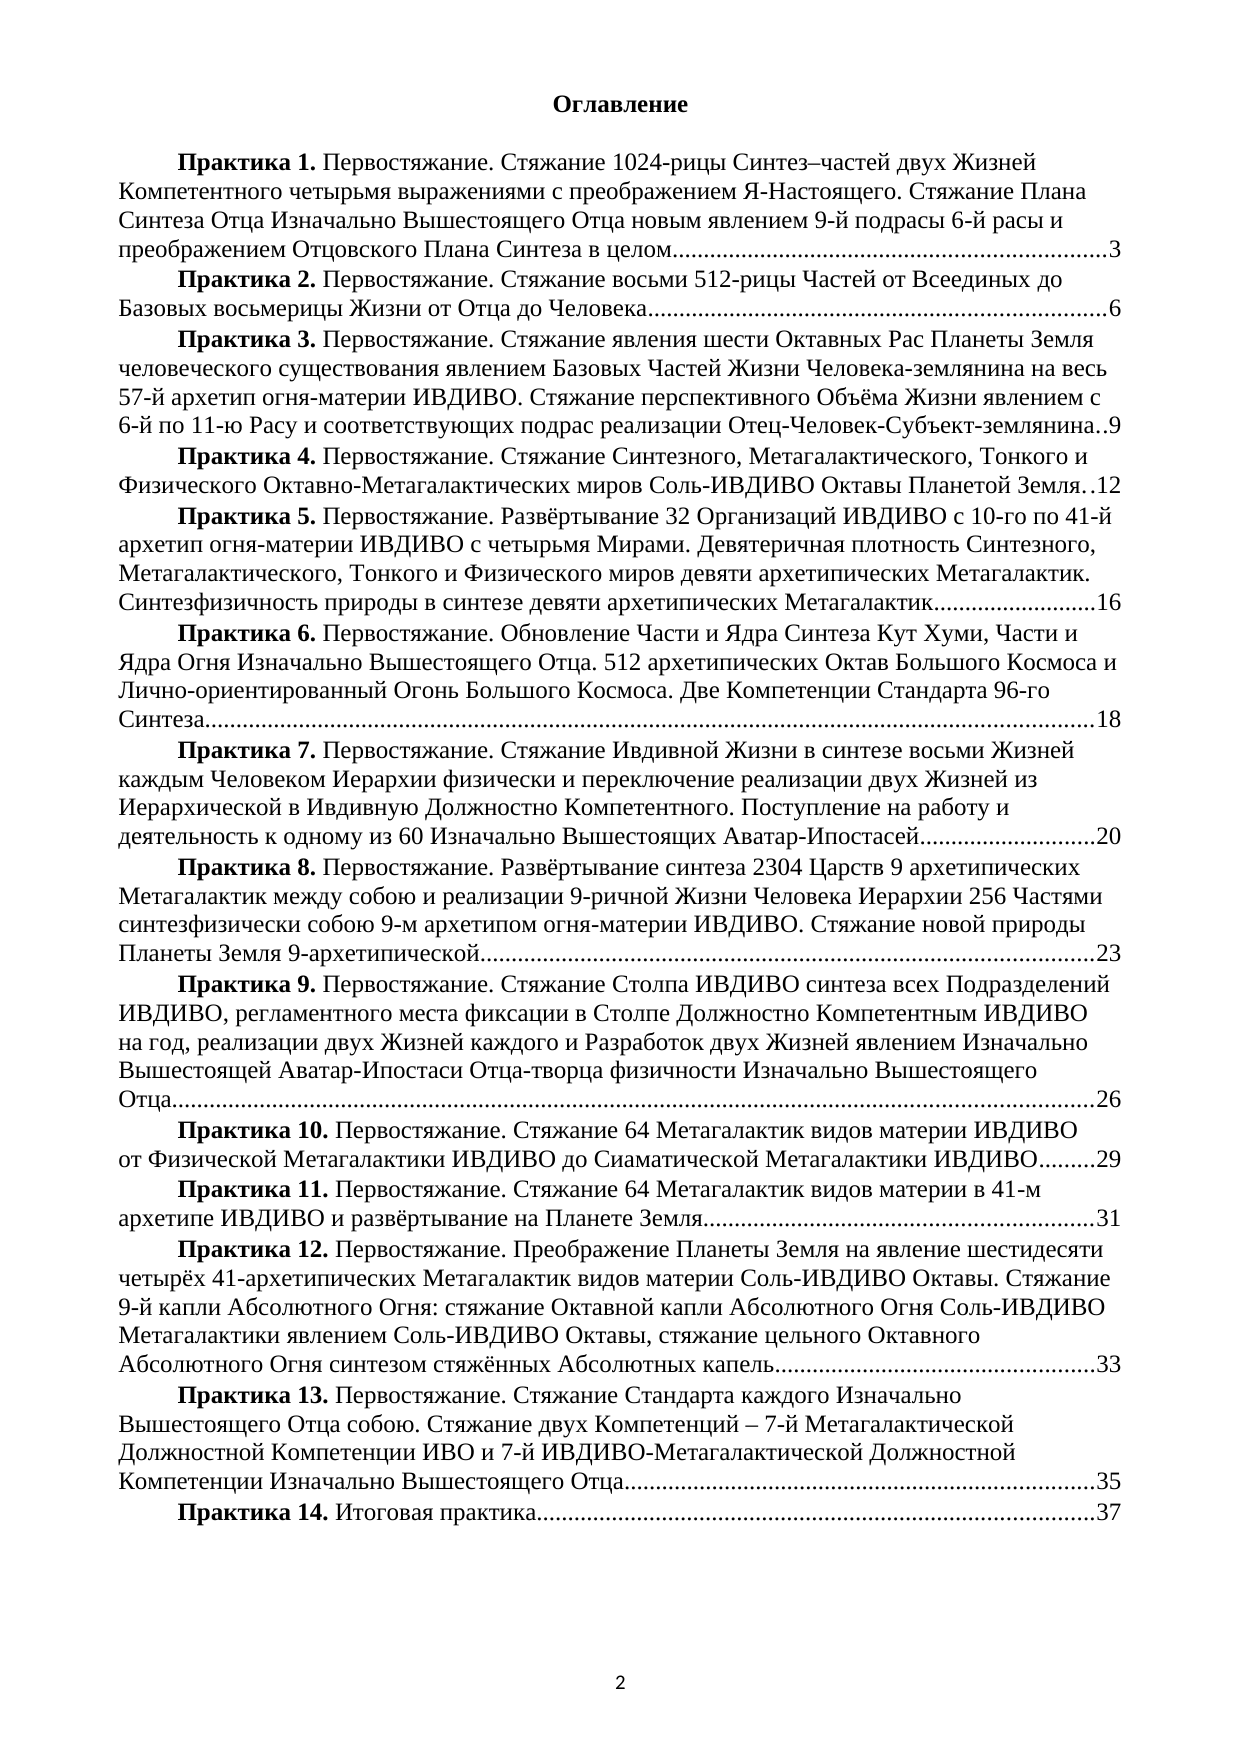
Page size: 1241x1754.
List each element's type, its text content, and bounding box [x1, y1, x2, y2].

text Практика 5. Первостяжание. Развёртывание 32 Организаций ИВДИВО с 10-го по 41-й архетип огня-материи ИВДИВО с четырьмя Мирами. Девятеричная плотность Синтезного, Метагалактического, Тонкого и Физического миров девяти архетипических Метагалактик. Синтезфизичность природы в синтезе девяти архетипических Метагалактик 16 [118, 501, 1122, 616]
text Практика 13. Первостяжание. Стяжание Стандарта каждого Изначально Вышестоящего Отца собою. Стяжание двух Компетенций – 7-й Метагалактической Должностной Компетенции ИВО и 7-й ИВДИВО-Метагалактической Должностной Компетенции Изначально Вышестоящего Отца 35 [118, 1380, 1122, 1495]
text Практика 8. Первостяжание. Развёртывание синтеза 2304 Царств 9 архетипических Метагалактик между собою и реализации 9-ричной Жизни Человека Иерархии 256 Частями синтезфизически собою 9-м архетипом огня-материи ИВДИВО. Стяжание новой природы Планеты Земля 9-архетипической 23 [118, 852, 1122, 967]
text Практика 12. Первостяжание. Преображение Планеты Земля на явление шестидесяти четырёх 41-архетипических Метагалактик видов материи Соль-ИВДИВО Октавы. Стяжание 9-й капли Абсолютного Огня: стяжание Октавной капли Абсолютного Огня Соль-ИВДИВО Метагалактики явлением Соль-ИВДИВО Октавы, стяжание цельного Октавного Абсолютного Огня синтезом стяжённых Абсолютных капель 33 [118, 1234, 1122, 1378]
text Практика 7. Первостяжание. Стяжание Ивдивной Жизни в синтезе восьми Жизней каждым Человеком Иерархии физически и переключение реализации двух Жизней из Иерархической в Ивдивную Должностно Компетентного. Поступление на работу и деятельность к одному из 60 Изначально Вышестоящих Аватар-Ипостасей 20 [118, 735, 1122, 850]
text Практика 4. Первостяжание. Стяжание Синтезного, Метагалактического, Тонкого и Физического Октавно-Метагалактических миров Соль-ИВДИВО Октавы Планетой Земля 12 [118, 441, 1122, 499]
text Практика 9. Первостяжание. Стяжание Столпа ИВДИВО синтеза всех Подразделений ИВДИВО, регламентного места фиксации в Столпе Должностно Компетентным ИВДИВО на год, реализации двух Жизней каждого и Разработок двух Жизней явлением Изначально Вышестоящей Аватар-Ипостаси Отца-творца физичности Изначально Вышестоящего Отца 26 [118, 969, 1122, 1113]
text Практика 1. Первостяжание. Стяжание 1024-рицы Синтез–частей двух Жизней Компетентного четырьмя выражениями с преображением Я-Настоящего. Стяжание Плана Синтеза Отца Изначально Вышестоящего Отца новым явлением 9-й подрасы 6-й расы и преображением Отцовского Плана Синтеза в целом 3 [118, 147, 1122, 262]
text Практика 2. Первостяжание. Стяжание восьми 512-рицы Частей от Всеединых до Базовых восьмерицы Жизни от Отца до Человека 6 [118, 264, 1122, 322]
text Практика 14. Итоговая практика 37 [118, 1497, 1122, 1526]
subtitle Оглавление [118, 89, 1122, 117]
text Практика 11. Первостяжание. Стяжание 64 Метагалактик видов материи в 41-м архетипе ИВДИВО и развёртывание на Планете Земля 31 [118, 1174, 1122, 1232]
text Практика 3. Первостяжание. Стяжание явления шести Октавных Рас Планеты Земля человеческого существования явлением Базовых Частей Жизни Человека-землянина на весь 57-й архетип огня-материи ИВДИВО. Стяжание перспективного Объёма Жизни явлением с 6-й по 11-ю Расу и соответствующих подрас реализации Отец-Человек-Субъект-землянина 9 [118, 324, 1122, 439]
text Практика 6. Первостяжание. Обновление Части и Ядра Синтеза Кут Хуми, Части и Ядра Огня Изначально Вышестоящего Отца. 512 архетипических Октав Большого Космоса и Лично-ориентированный Огонь Большого Космоса. Две Компетенции Стандарта 96-го Синтеза 18 [118, 618, 1122, 733]
text Практика 10. Первостяжание. Стяжание 64 Метагалактик видов материи ИВДИВО от Физической Метагалактики ИВДИВО до Сиаматической Метагалактики ИВДИВО 29 [118, 1115, 1122, 1172]
